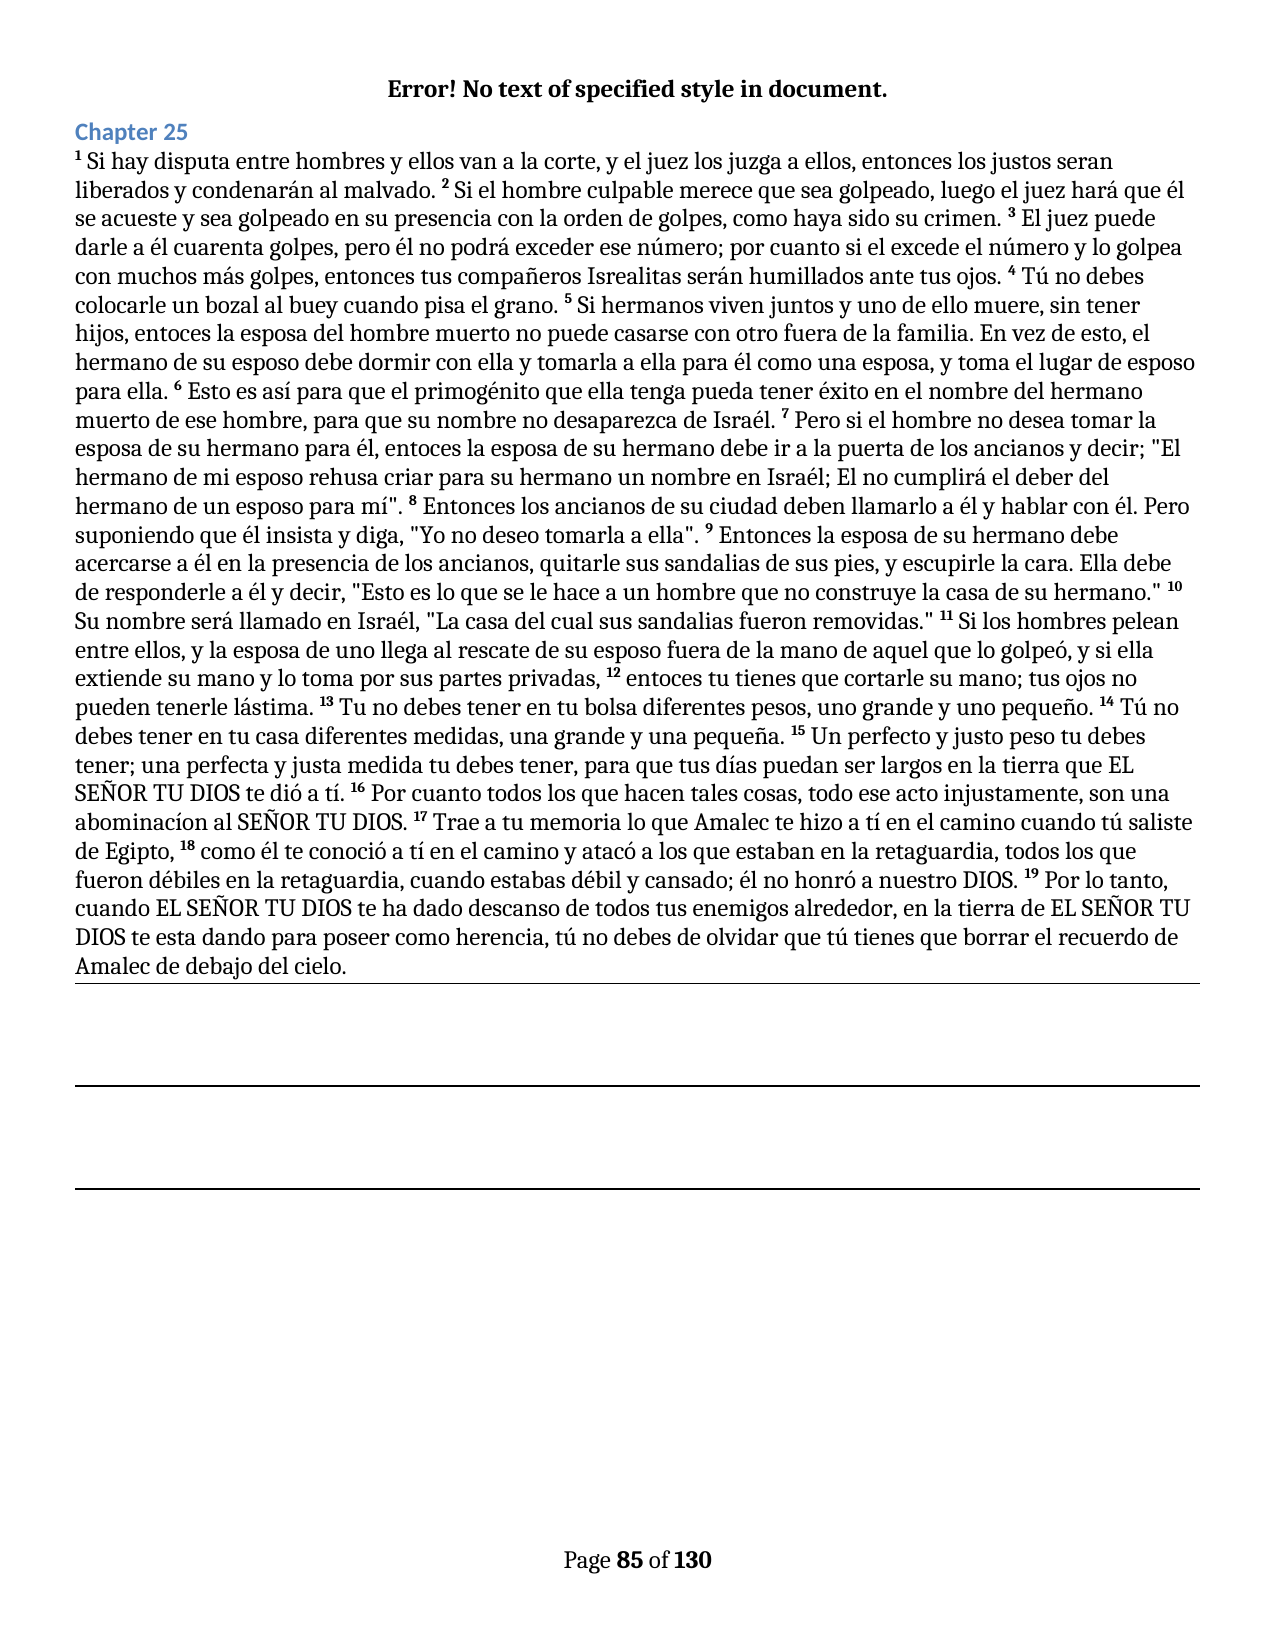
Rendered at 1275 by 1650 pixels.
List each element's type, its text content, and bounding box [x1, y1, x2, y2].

subtitle Chapter 25 [75, 116, 1200, 147]
text 1 Si hay disputa entre hombres y ellos van a la corte, y el juez los juzga a ellos, entonces los justos seran liberados y condenarán al malvado. 2 Si el hombre culpable merece que sea golpeado, luego el juez hará que él se acueste y sea golpeado en su presencia con la orden de golpes, como haya sido su crimen. 3 El juez puede darle a él cuarenta golpes, pero él no podrá exceder ese número; por cuanto si el excede el número y lo golpea con muchos más golpes, entonces tus compañeros Isrealitas serán humillados ante tus ojos. 4 Tú no debes colocarle un bozal al buey cuando pisa el grano. 5 Si hermanos viven juntos y uno de ello muere, sin tener hijos, entoces la esposa del hombre muerto no puede casarse con otro fuera de la familia. En vez de esto, el hermano de su esposo debe dormir con ella y tomarla a ella para él como una esposa, y toma el lugar de esposo para ella. 6 Esto es así para que el primogénito que ella tenga pueda tener éxito en el nombre del hermano muerto de ese hombre, para que su nombre no desaparezca de Israél. 7 Pero si el hombre no desea tomar la esposa de su hermano para él, entoces la esposa de su hermano debe ir a la puerta de los ancianos y decir; "El hermano de mi esposo rehusa criar para su hermano un nombre en Israél; El no cumplirá el deber del hermano de un esposo para mí". 8 Entonces los ancianos de su ciudad deben llamarlo a él y hablar con él. Pero suponiendo que él insista y diga, "Yo no deseo tomarla a ella". 9 Entonces la esposa de su hermano debe acercarse a él en la presencia de los ancianos, quitarle sus sandalias de sus pies, y escupirle la cara. Ella debe de responderle a él y decir, "Esto es lo que se le hace a un hombre que no construye la casa de su hermano." 10 Su nombre será llamado en Israél, "La casa del cual sus sandalias fueron removidas." 11 Si los hombres pelean entre ellos, y la esposa de uno llega al rescate de su esposo fuera de la mano de aquel que lo golpeó, y si ella extiende su mano y lo toma por sus partes privadas, 12 entoces tu tienes que cortarle su mano; tus ojos no pueden tenerle lástima. 13 Tu no debes tener en tu bolsa diferentes pesos, uno grande y uno pequeño. 14 Tú no debes tener en tu casa diferentes medidas, una grande y una pequeña. 15 Un perfecto y justo peso tu debes tener; una perfecta y justa medida tu debes tener, para que tus días puedan ser largos en la tierra que EL SEÑOR TU DIOS te dió a tí. 16 Por cuanto todos los que hacen tales cosas, todo ese acto injustamente, son una abominacíon al SEÑOR TU DIOS. 17 Trae a tu memoria lo que Amalec te hizo a tí en el camino cuando tú saliste de Egipto, 18 como él te conoció a tí en el camino y atacó a los que estaban en la retaguardia, todos los que fueron débiles en la retaguardia, cuando estabas débil y cansado; él no honró a nuestro DIOS. 19 Por lo tanto, cuando EL SEÑOR TU DIOS te ha dado descanso de todos tus enemigos alrededor, en la tierra de EL SEÑOR TU DIOS te esta dando para poseer como herencia, tú no debes de olvidar que tú tienes que borrar el recuerdo de Amalec de debajo del cielo. [75, 147, 1200, 983]
